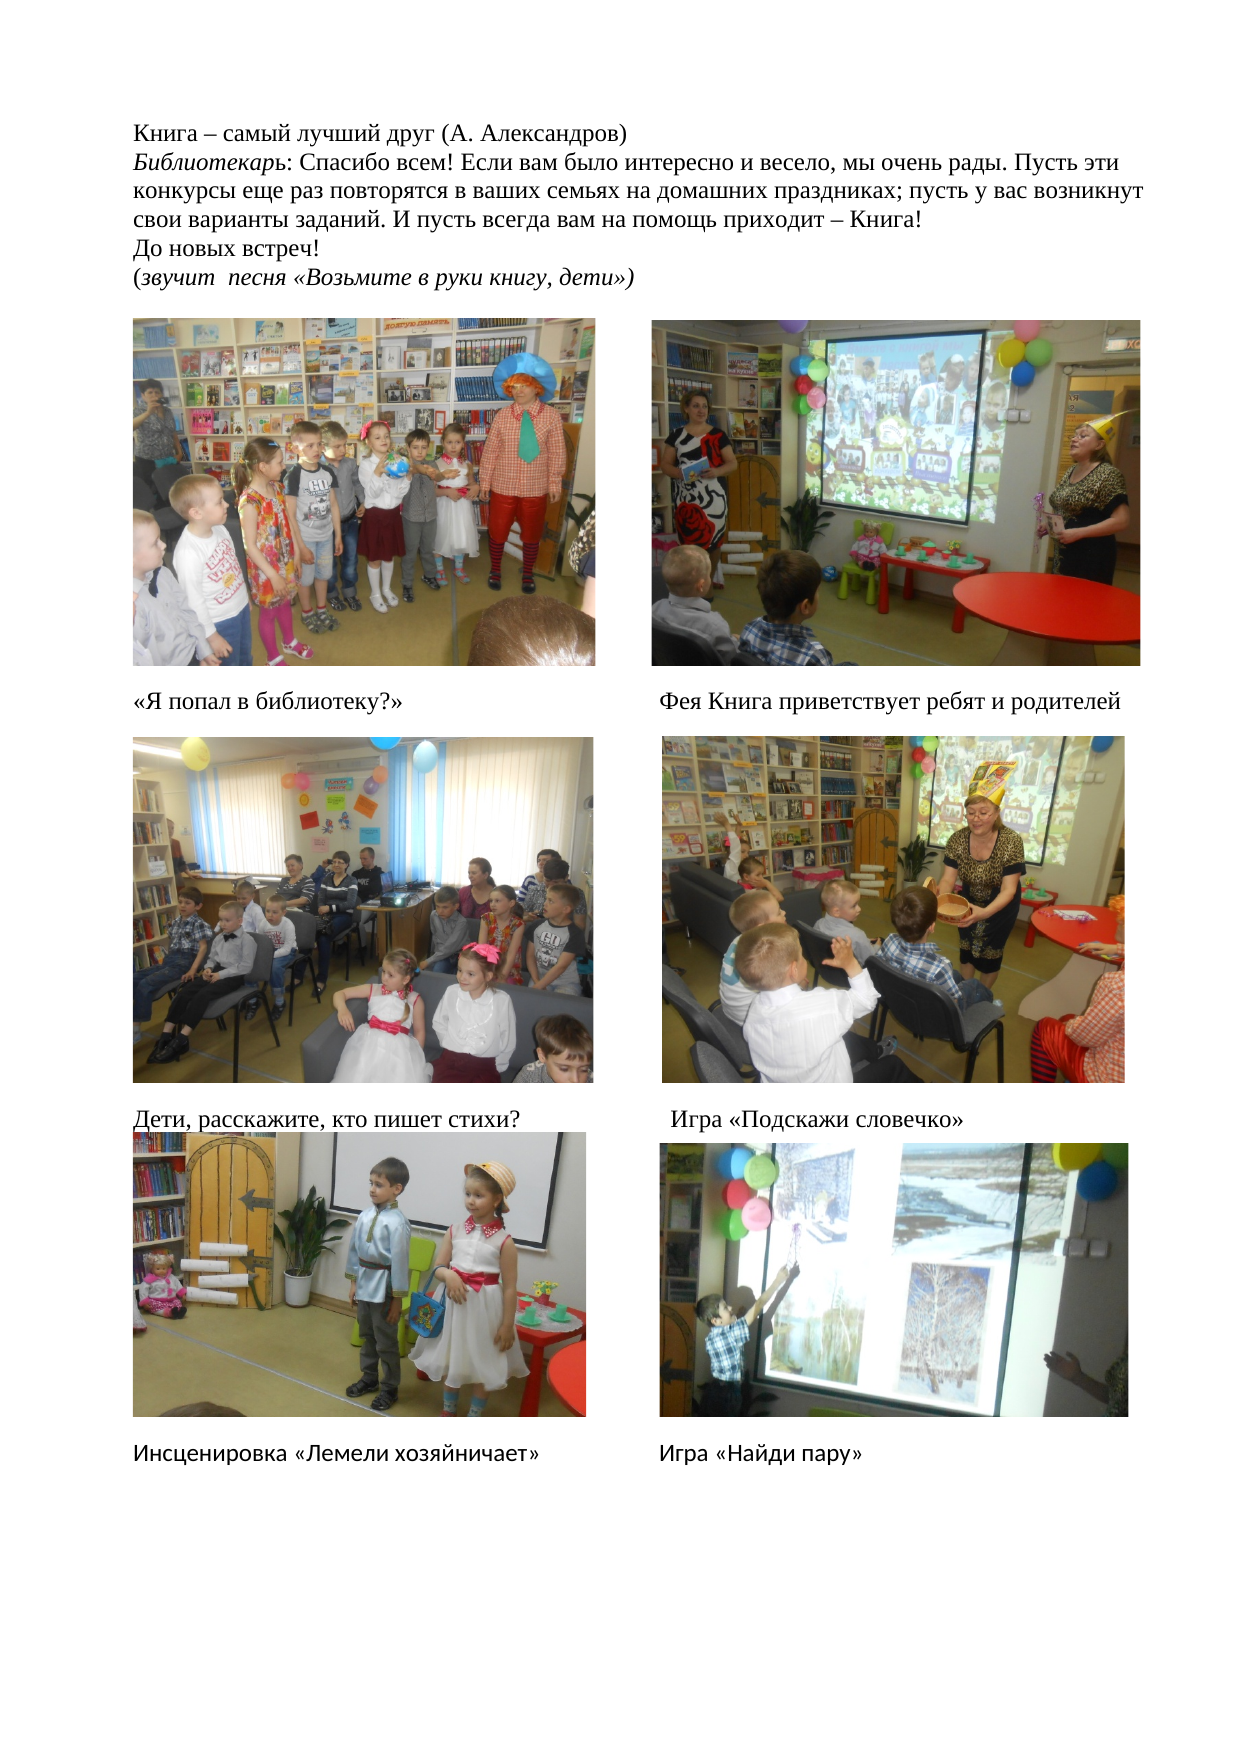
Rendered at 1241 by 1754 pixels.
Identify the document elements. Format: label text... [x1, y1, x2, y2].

text До новых встреч! [133, 233, 1152, 262]
text Инсценировка «Лемели хозяйничает» Игра «Найди пару» [133, 1438, 1152, 1468]
text Библиотекарь: Спасибо всем! Если вам было интересно и весело, мы очень рады. Пусть эти конкурсы еще раз повторятся в ваших семьях на домашних праздниках; пусть у вас возникнут свои варианты заданий. И пусть всегда вам на помощь приходит – Книга! [133, 147, 1152, 233]
text «Я попал в библиотеку?» Фея Книга приветствует ребят и родителей [133, 686, 1152, 715]
text Дети, расскажите, кто пишет стихи? Игра «Подскажи словечко» [133, 1104, 1152, 1132]
text Книга – самый лучший друг (А. Александров) [133, 118, 1152, 147]
picture [132, 1132, 587, 1417]
picture [662, 736, 1125, 1083]
picture [659, 1143, 1129, 1417]
text (звучит песня «Возьмите в руки книгу, дети») [133, 262, 1152, 291]
picture [651, 320, 1141, 666]
picture [132, 737, 594, 1083]
picture [132, 318, 596, 666]
